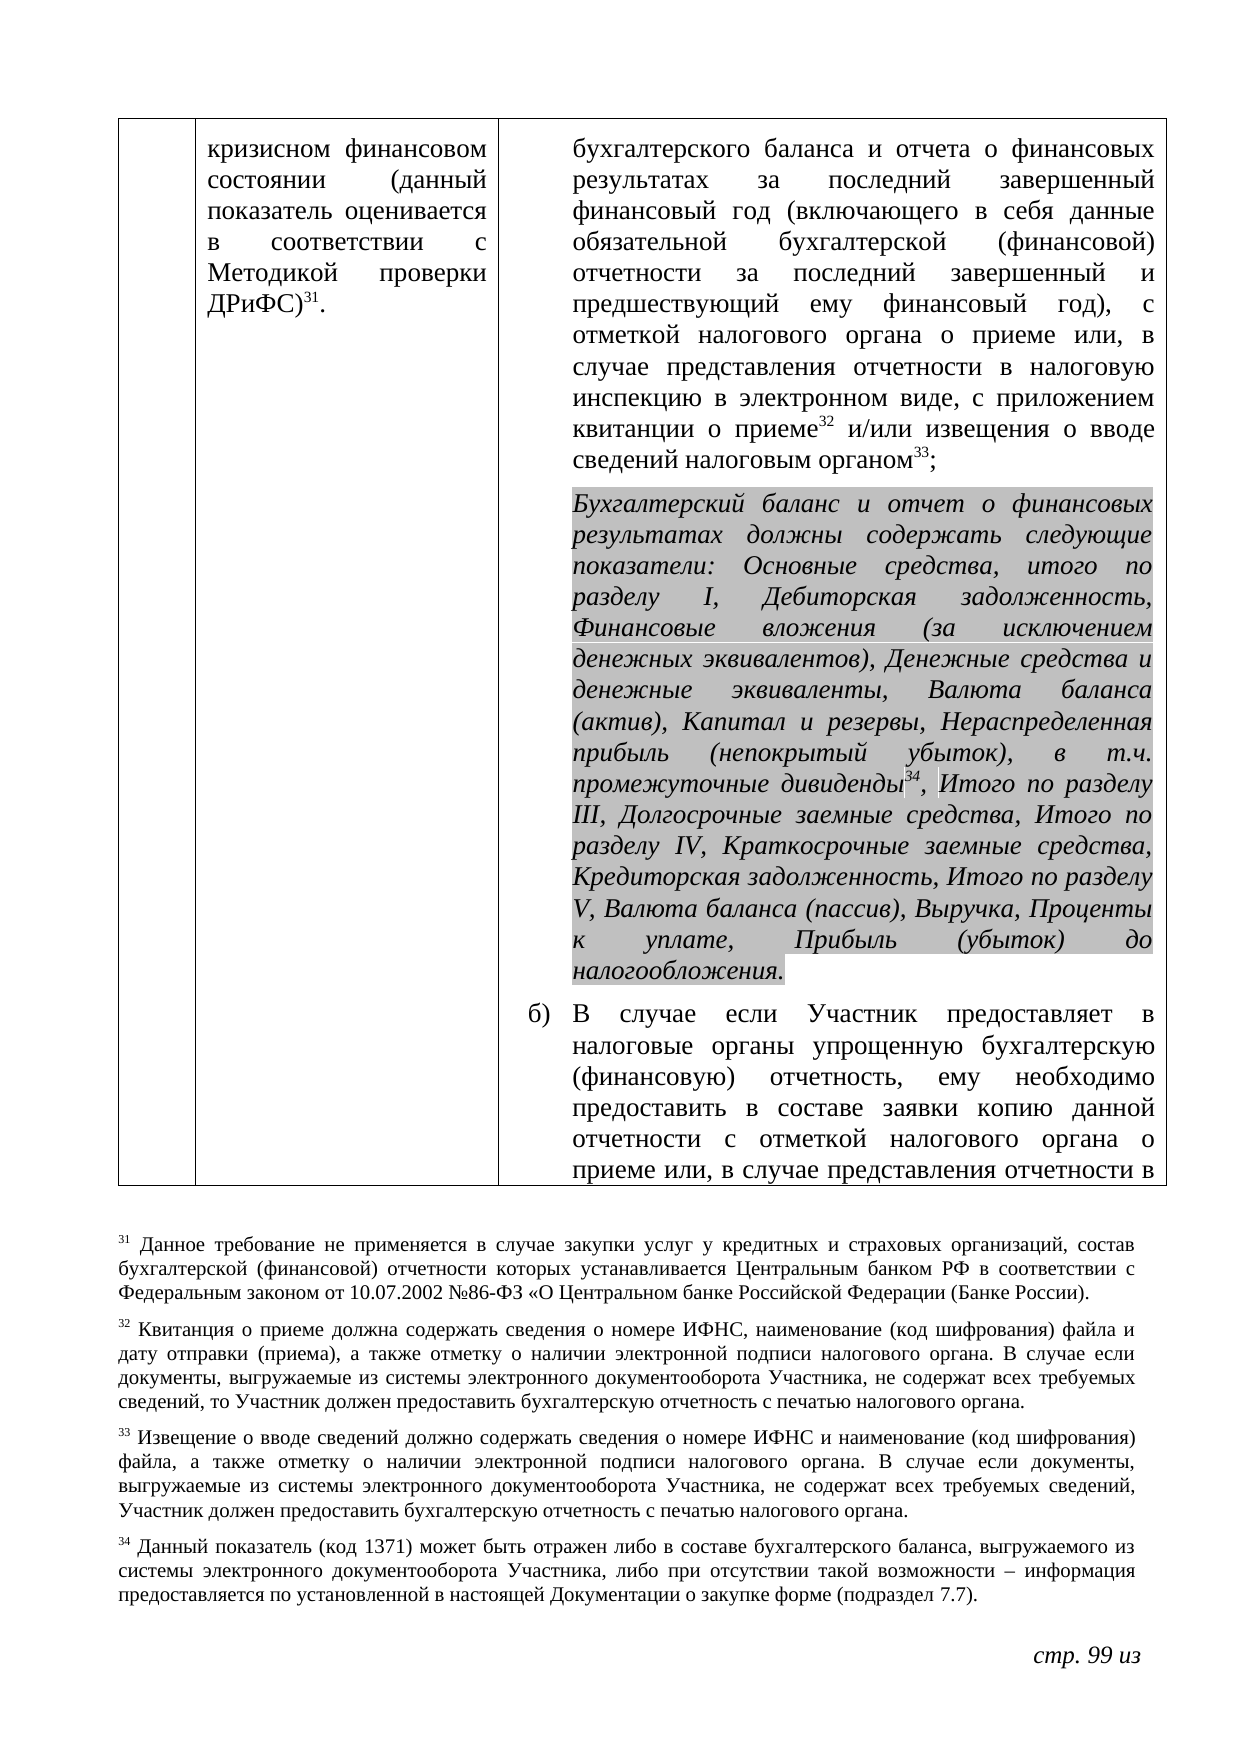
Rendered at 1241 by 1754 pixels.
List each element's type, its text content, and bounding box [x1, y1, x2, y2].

table_cell [119, 119, 195, 1184]
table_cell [196, 119, 498, 1184]
